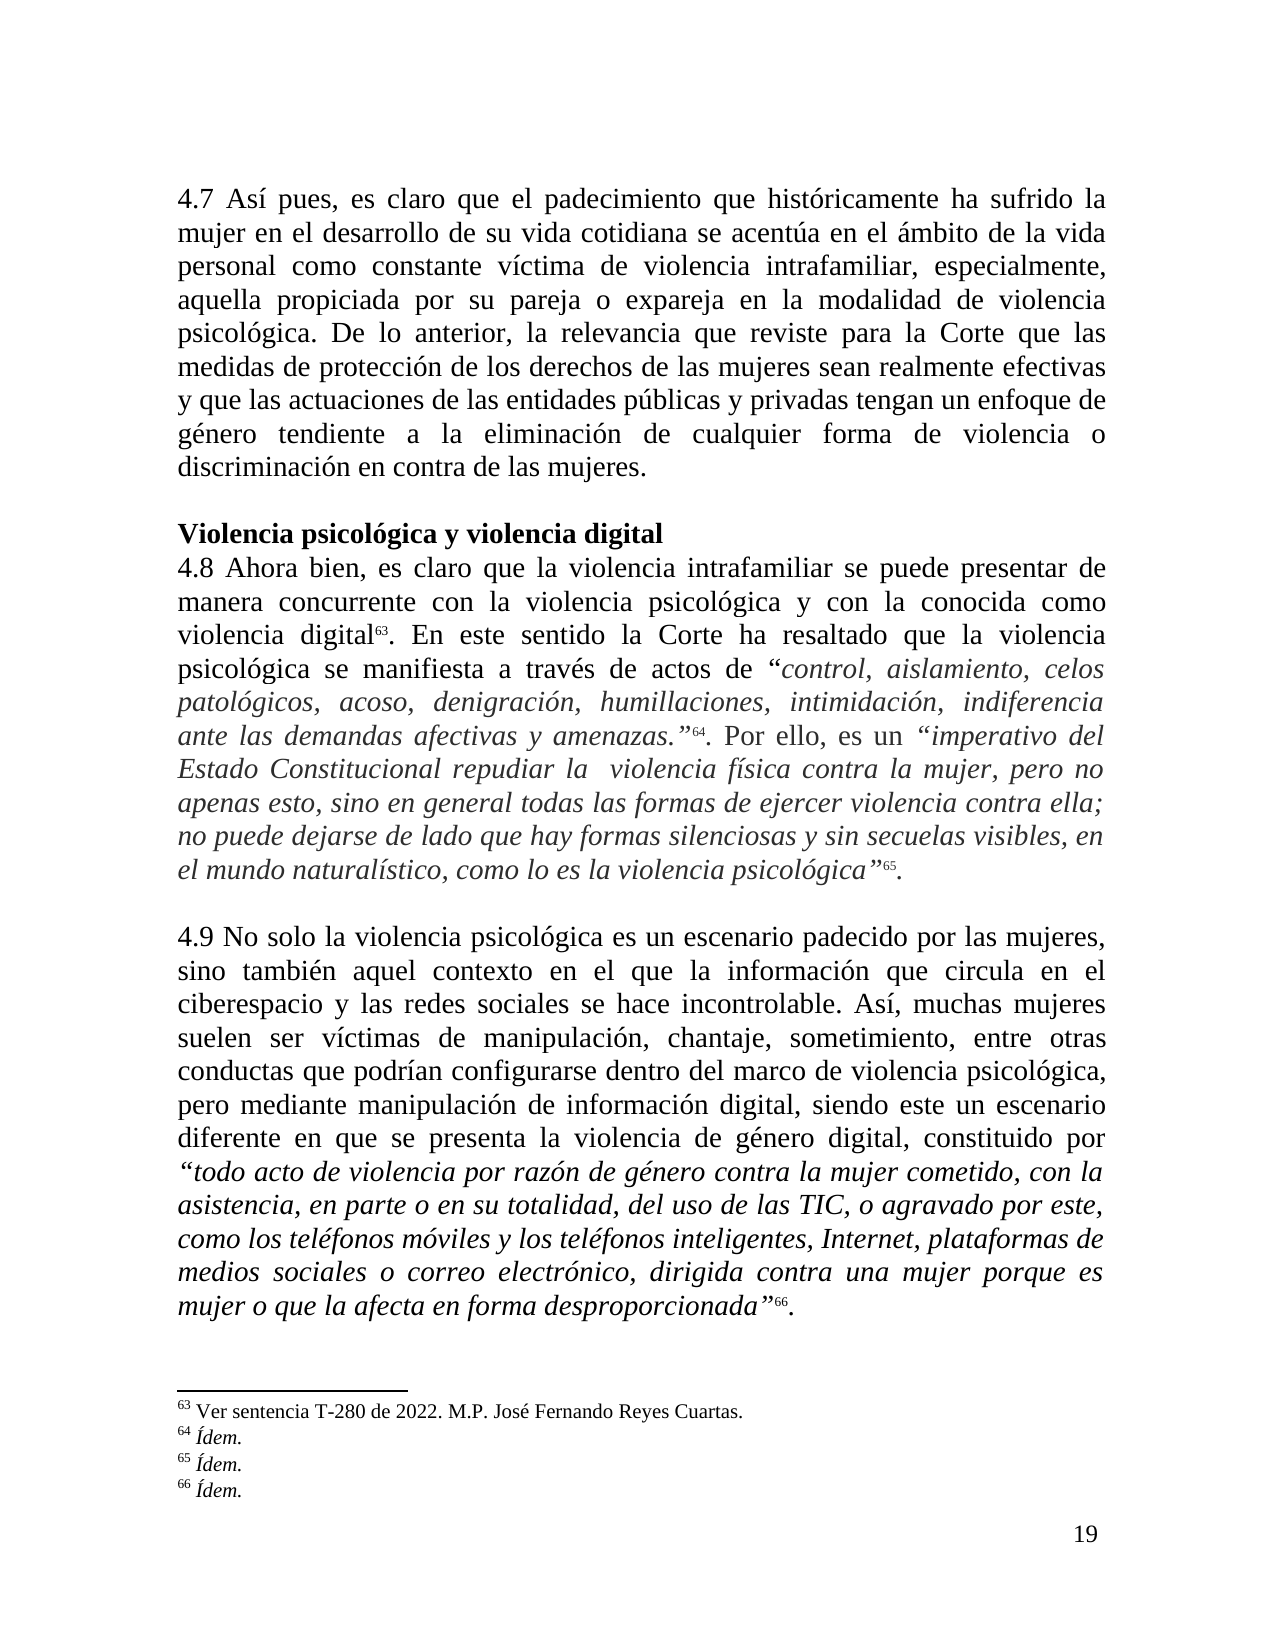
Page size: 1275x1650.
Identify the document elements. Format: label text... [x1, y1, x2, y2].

text 4.9 No solo la violencia psicológica es un escenario padecido por las mujeres, sino también aquel contexto en el que la información que circula en el ciberespacio y las redes sociales se hace incontrolable. Así, muchas mujeres suelen ser víctimas de manipulación, chantaje, sometimiento, entre otras conductas que podrían configurarse dentro del marco de violencia psicológica, pero mediante manipulación de información digital, siendo este un escenario diferente en que se presenta la violencia de género digital, constituido por “todo acto de violencia por razón de género contra la mujer cometido, con la asistencia, en parte o en su totalidad, del uso de las TIC, o agravado por este, como los teléfonos móviles y los teléfonos inteligentes, Internet, plataformas de medios sociales o correo electrónico, dirigida contra una mujer porque es mujer o que la afecta en forma desproporcionada”. [177, 1154, 1107, 1322]
text 4.8 Ahora bien, es claro que la violencia intrafamiliar se puede presentar de manera concurrente con la violencia psicológica y con la conocida como violencia digital. En este sentido la Corte ha resaltado que la violencia psicológica se manifiesta a través de actos de “control, aislamiento, celos patológicos, acoso, denigración, humillaciones, intimidación, indiferencia ante las demandas afectivas y amenazas.”. Por ello, es un “imperativo del Estado Constitucional repudiar la violencia física contra la mujer, pero no apenas esto, sino en general todas las formas de ejercer violencia contra ella; no puede dejarse de lado que hay formas silenciosas y sin secuelas visibles, en el mundo naturalístico, como lo es la violencia psicológica”. [177, 651, 1107, 886]
text Violencia psicológica y violencia digital [177, 517, 1107, 550]
